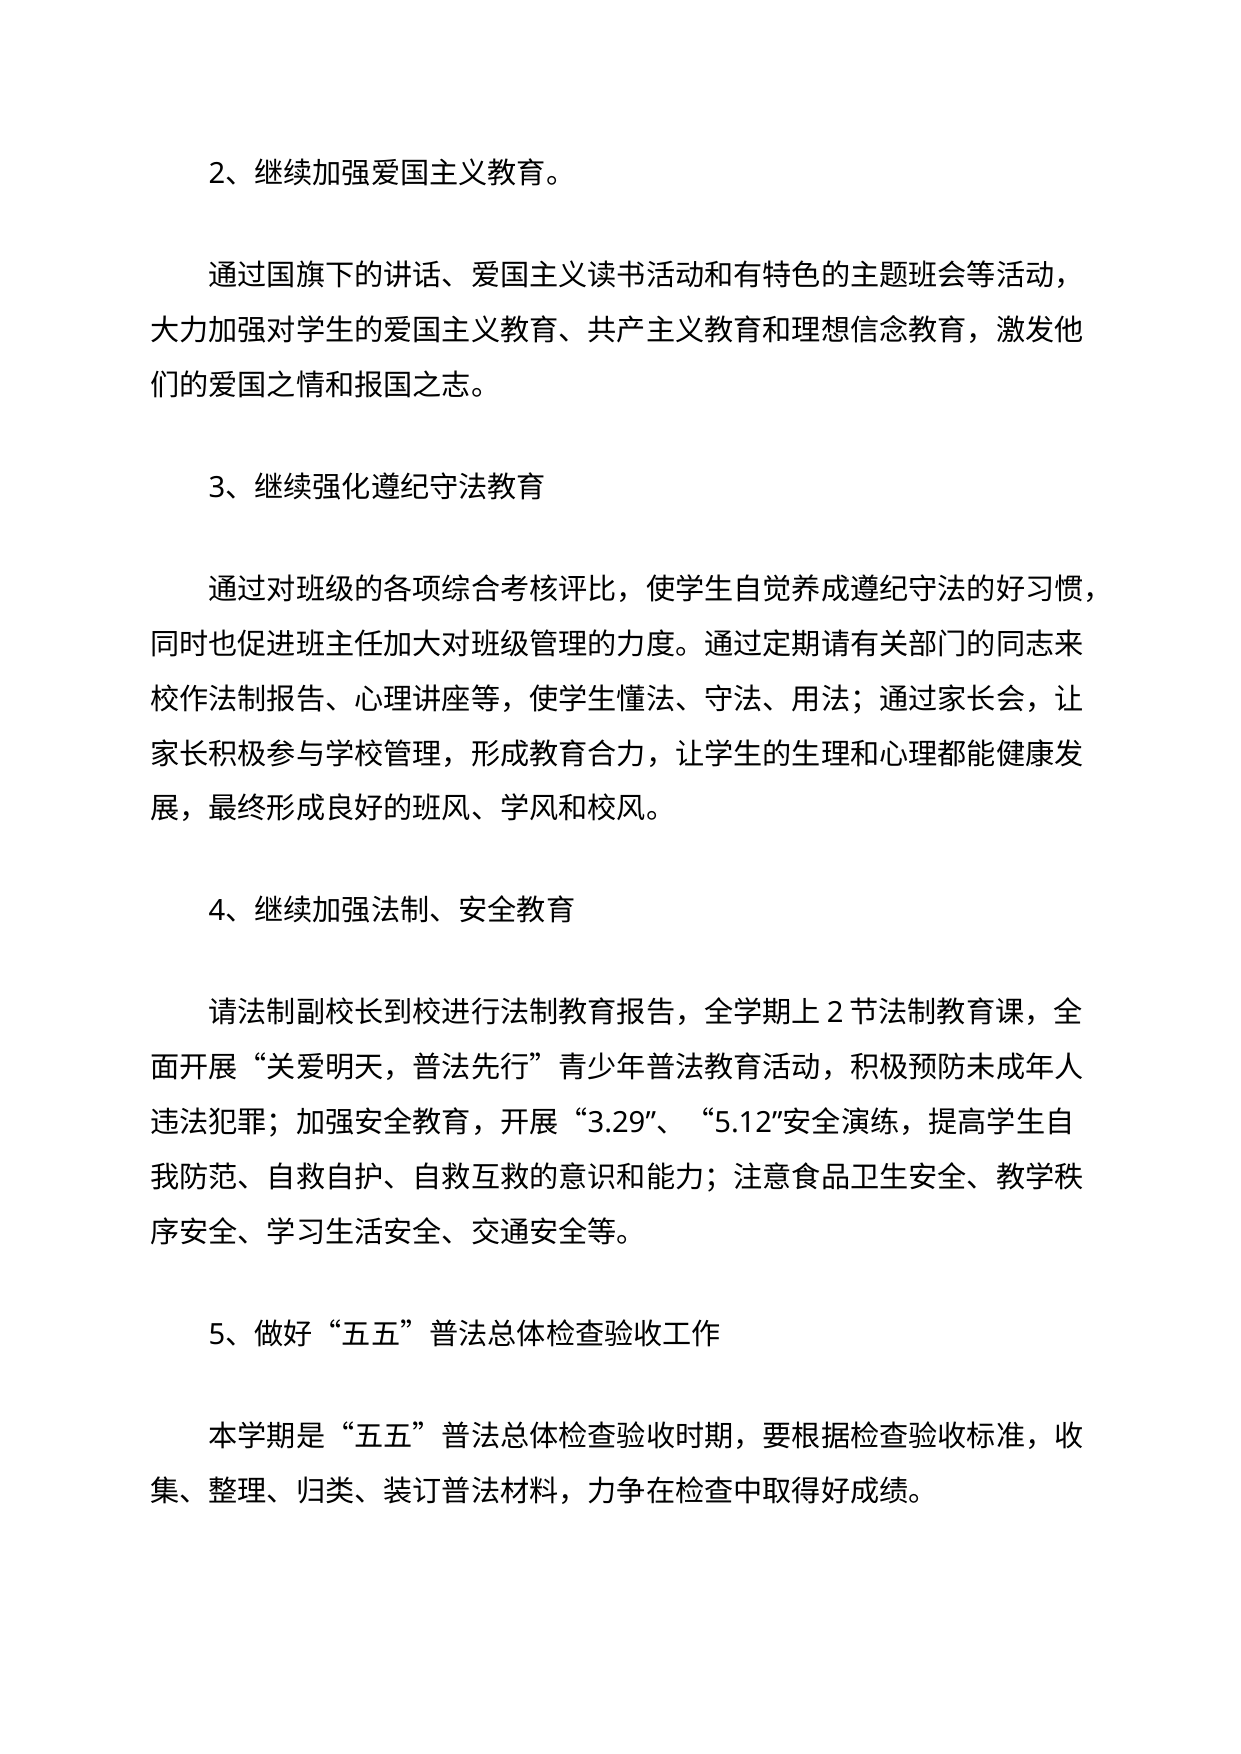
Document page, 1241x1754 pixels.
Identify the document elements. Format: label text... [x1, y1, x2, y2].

text 本学期是“五五”普法总体检查验收时期，要根据检查验收标准，收集、整理、归类、装订普法材料，力争在检查中取得好成绩。 [150, 1412, 1090, 1509]
text 通过对班级的各项综合考核评比，使学生自觉养成遵纪守法的好习惯，同时也促进班主任加大对班级管理的力度。通过定期请有关部门的同志来校作法制报告、心理讲座等，使学生懂法、守法、用法；通过家长会，让家长积极参与学校管理，形成教育合力，让学生的生理和心理都能健康发展，最终形成良好的班风、学风和校风。 [150, 566, 1090, 827]
text 4、继续加强法制、安全教育 [150, 887, 1090, 929]
text 2、继续加强爱国主义教育。 [150, 150, 1090, 192]
text 3、继续强化遵纪守法教育 [150, 463, 1090, 506]
text 5、做好“五五”普法总体检查验收工作 [150, 1310, 1090, 1353]
text 请法制副校长到校进行法制教育报告，全学期上2节法制教育课，全面开展“关爱明天，普法先行”青少年普法教育活动，积极预防未成年人违法犯罪；加强安全教育，开展“3.29”、“5.12”安全演练，提高学生自我防范、自救自护、自救互救的意识和能力；注意食品卫生安全、教学秩序安全、学习生活安全、交通安全等。 [150, 989, 1090, 1251]
text 通过国旗下的讲话、爱国主义读书活动和有特色的主题班会等活动，大力加强对学生的爱国主义教育、共产主义教育和理想信念教育，激发他们的爱国之情和报国之志。 [150, 252, 1090, 404]
